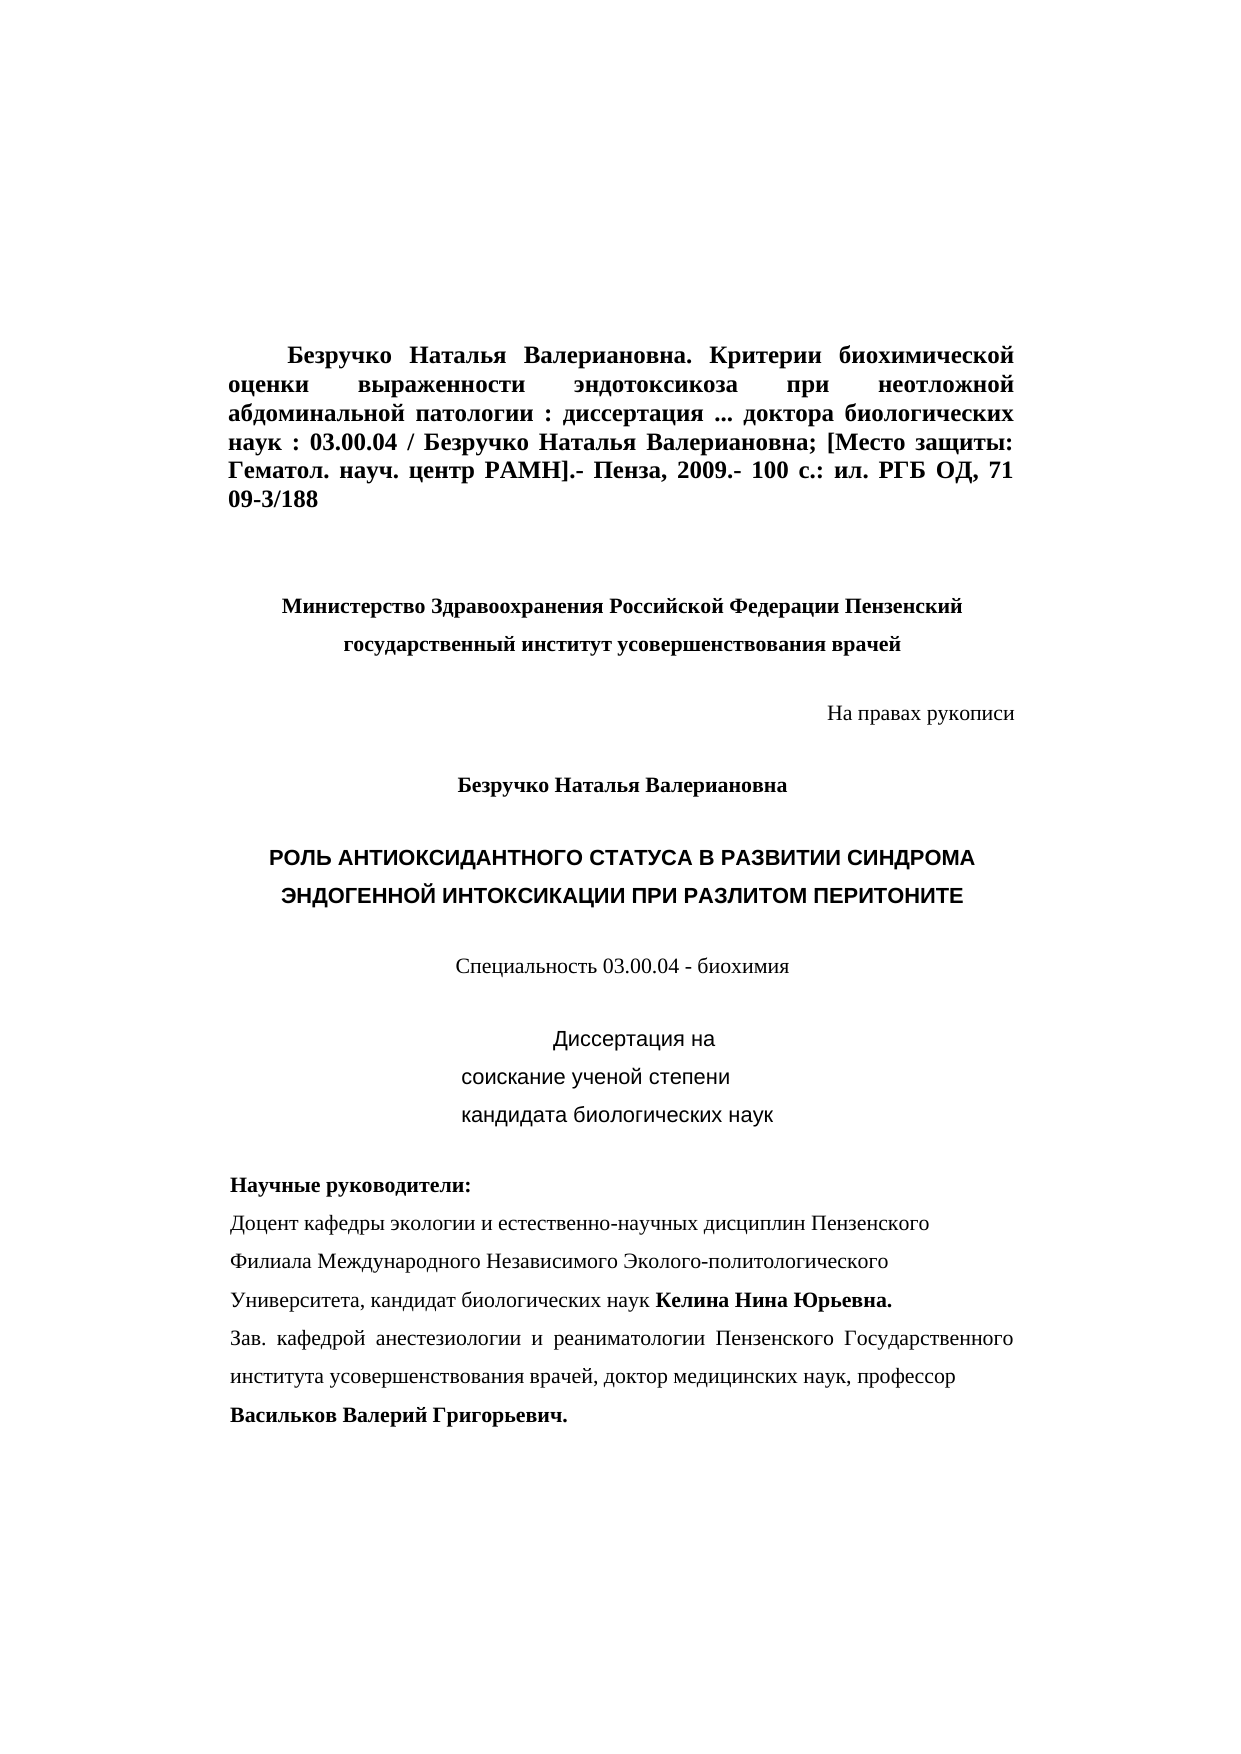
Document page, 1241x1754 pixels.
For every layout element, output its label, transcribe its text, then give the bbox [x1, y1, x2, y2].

text Специальность 03.00.04 - биохимия [230, 956, 1015, 978]
text Министерство Здравоохранения Российской Федерации Пензенский государственный институт усовершенствования врачей [230, 583, 1015, 659]
text Безручко Наталья Валериановна. Критерии биохимической оценки выраженности эндотоксикоза при неотложной абдоминальной патологии : диссертация ... доктора биологических наук : 03.00.04 / Безручко Наталья Валериановна; [Место защиты: Гематол. науч. центр РАМН].- Пенза, 2009.- 100 с.: ил. РГБ ОД, 71 09-3/188 [228, 341, 1015, 513]
text Зав. кафедрой анестезиологии и реаниматологии Пензенского Государственного института усовершенствования врачей, доктор медицинских наук, профессор [230, 1315, 1015, 1392]
text Безручко Наталья Валериановна [230, 775, 1015, 797]
text Доцент кафедры экологии и естественно-научных дисциплин Пензенского Филиала Международного Независимого Эколого-политологического Университета, кандидат биологических наук Келина Нина Юрьевна. [230, 1200, 1015, 1315]
text Диссертация на соискание ученой степени кандидата биологических наук [461, 1015, 779, 1130]
text Научные руководители: [230, 1162, 1015, 1200]
text Васильков Валерий Григорьевич. [230, 1392, 1015, 1430]
text На правах рукописи [228, 703, 1015, 725]
text РОЛЬ АНТИОКСИДАНТНОГО СТАТУСА В РАЗВИТИИ СИНДРОМА ЭНДОГЕННОЙ ИНТОКСИКАЦИИ ПРИ РАЗЛИТОМ ПЕРИТОНИТЕ [230, 835, 1015, 912]
